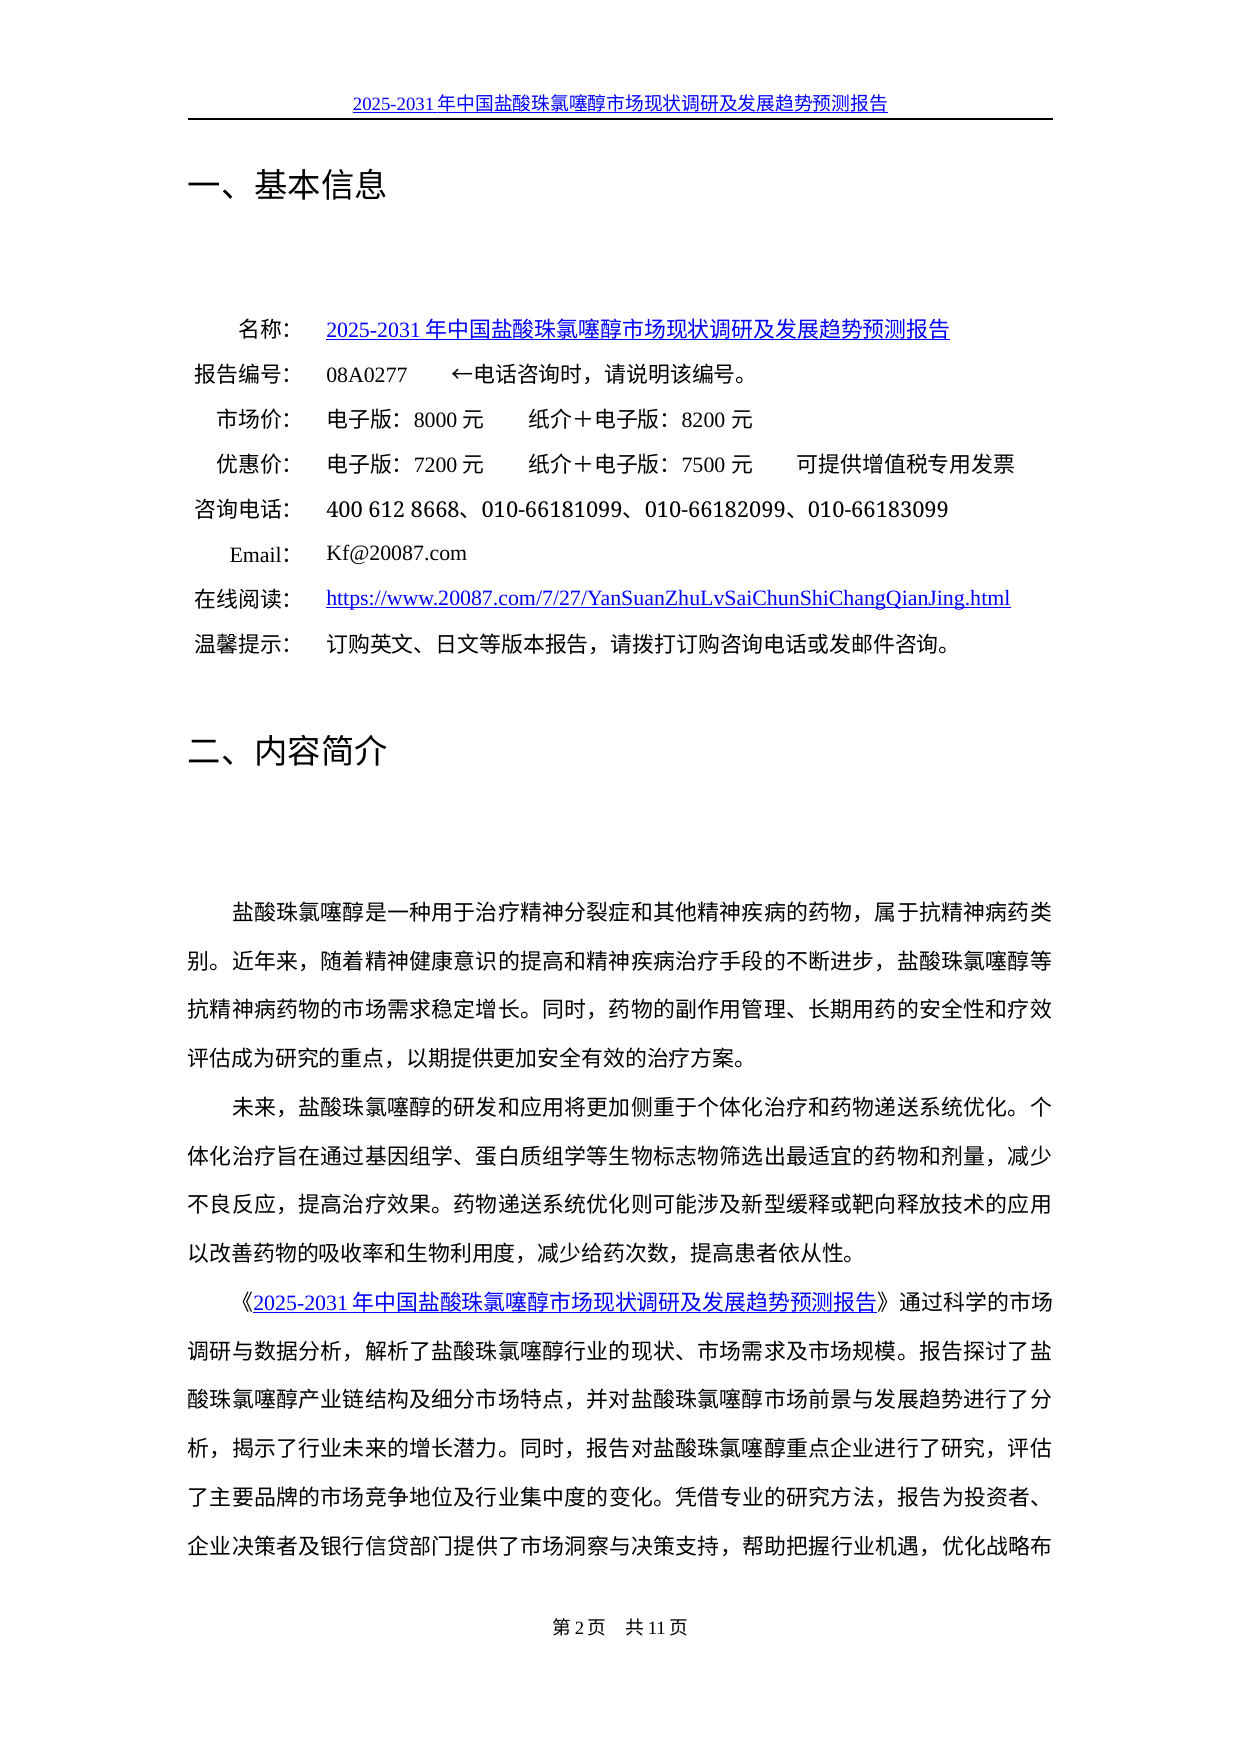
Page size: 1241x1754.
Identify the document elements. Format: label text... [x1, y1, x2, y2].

table_cell Email： [167, 537, 315, 582]
table_cell 温馨提示： [167, 627, 315, 672]
table_cell 电子版：7200 元 纸介＋电子版：7500 元 可提供增值税专用发票 [315, 447, 1073, 492]
table_cell 咨询电话： [167, 492, 315, 537]
table_header 名称： [167, 312, 315, 357]
table_cell 优惠价： [167, 447, 315, 492]
table_cell 订购英文、日文等版本报告，请拨打订购咨询电话或发邮件咨询。 [315, 627, 1073, 672]
table_cell 在线阅读： [167, 582, 315, 627]
table_cell [315, 582, 1073, 627]
title 二、内容简介 [187, 717, 1053, 782]
table_cell 市场价： [167, 402, 315, 447]
table_cell 报告编号： [167, 357, 315, 402]
table_cell 电子版：8000 元 纸介＋电子版：8200 元 [315, 402, 1073, 447]
title 一、基本信息 [187, 150, 1053, 215]
table_cell Kf@20087.com [315, 537, 1073, 582]
table_cell 08A0277 ←电话咨询时，请说明该编号。 [315, 357, 1073, 402]
table_header 2025-2031年中国盐酸珠氯噻醇市场现状调研及发展趋势预测报告 [315, 312, 1073, 357]
table_cell 400 612 8668、010-66181099、010-66182099、010-66183099 [315, 492, 1073, 537]
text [187, 894, 1053, 1561]
